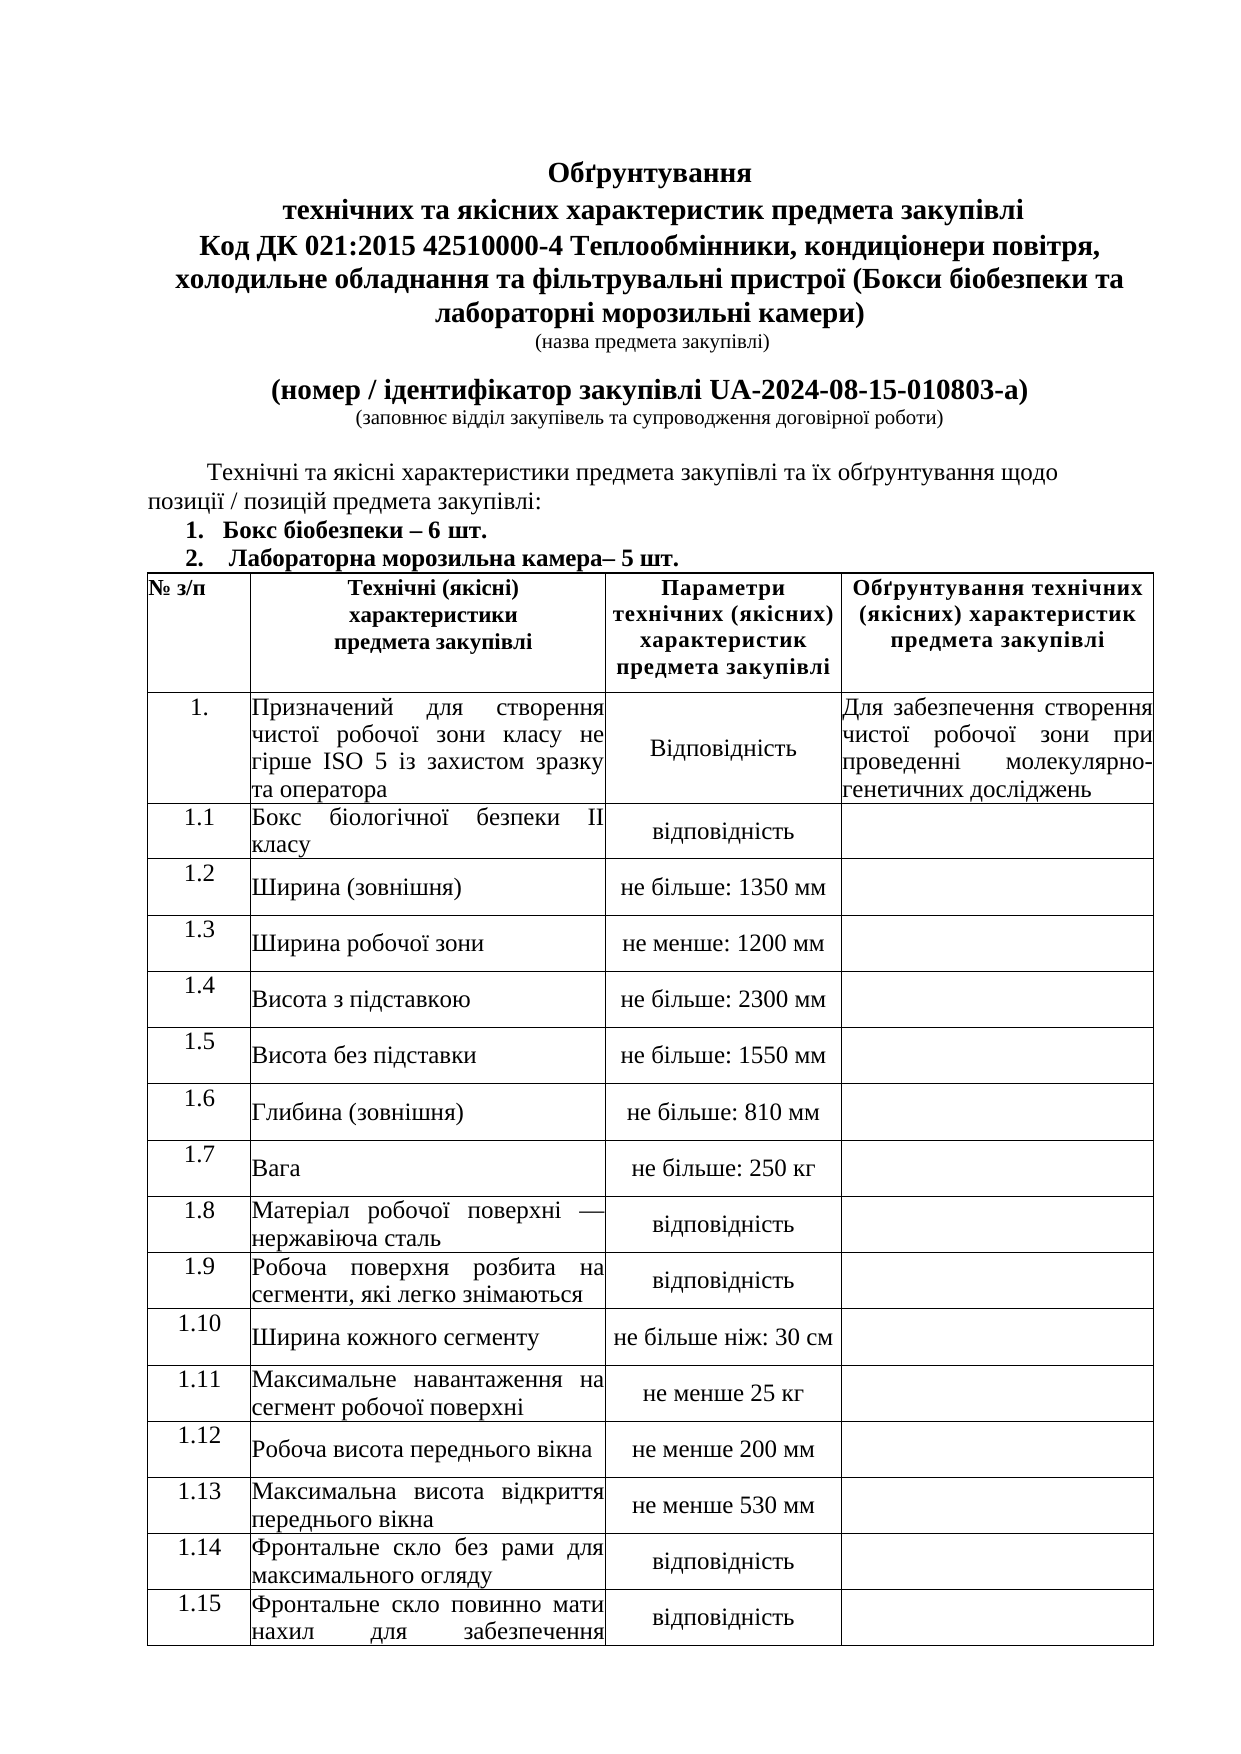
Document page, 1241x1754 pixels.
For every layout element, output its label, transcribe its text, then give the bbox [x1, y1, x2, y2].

table_cell не менше 530 мм [606, 1478, 841, 1533]
text Технічні та якісні характеристики предмета закупівлі та їх обґрунтування щодо позиції / позицій предмета закупівлі: [148, 457, 1152, 515]
table_cell 1.11 [148, 1366, 250, 1421]
table_cell 1.14 [148, 1534, 250, 1589]
table_cell [842, 1590, 1153, 1645]
table_cell 1.12 [148, 1422, 250, 1477]
table_cell 1.8 [148, 1197, 250, 1252]
table_cell Робоча поверхня розбита на сегменти, які легко знімаються [251, 1253, 605, 1308]
table_cell Ширина кожного сегменту [251, 1309, 605, 1364]
table_cell [842, 859, 1153, 914]
text (заповнює відділ закупівель та супроводження договірної роботи) [148, 405, 1152, 429]
table_cell Максимальне навантаження на сегмент робочої поверхні [251, 1366, 605, 1421]
table_cell Глибина (зовнішня) [251, 1084, 605, 1139]
table_cell Бокс біологічної безпеки II класу [251, 804, 605, 858]
table_header Параметри технічних (якісних) характеристик предмета закупівлі [606, 574, 841, 692]
table_cell 1.15 [148, 1590, 250, 1645]
table_cell [842, 916, 1153, 971]
table_cell 1.4 [148, 972, 250, 1027]
table_cell 1.3 [148, 916, 250, 971]
table_cell Висота з підставкою [251, 972, 605, 1027]
table_cell не більше ніж: 30 см [606, 1309, 841, 1364]
table_cell [842, 1084, 1153, 1139]
table_cell не менше 25 кг [606, 1366, 841, 1421]
table_cell 1.13 [148, 1478, 250, 1533]
table_cell відповідність [606, 1534, 841, 1589]
table_cell Ширина (зовнішня) [251, 859, 605, 914]
table_cell Ширина робочої зони [251, 916, 605, 971]
table_cell Висота без підставки [251, 1028, 605, 1083]
table_cell [842, 1422, 1153, 1477]
list Лабораторна морозильна камера– 5 шт. [185, 543, 1152, 572]
list Бокс біобезпеки – 6 шт. [185, 515, 1152, 543]
table_cell не менше 200 мм [606, 1422, 841, 1477]
table_cell [842, 1366, 1153, 1421]
table_cell Максимальна висота відкриття переднього вікна [251, 1478, 605, 1533]
table_cell відповідність [606, 1253, 841, 1308]
table_cell не більше: 1350 мм [606, 859, 841, 914]
text Код ДК 021:2015 42510000-4 Теплообмінники, кондиціонери повітря, холодильне обладнання та фільтрувальні пристрої (Бокси біобезпеки та лабораторні морозильні камери) [148, 228, 1152, 328]
table_cell [842, 1534, 1153, 1589]
table_cell 1.9 [148, 1253, 250, 1308]
table_cell [842, 1478, 1153, 1533]
table_header Технічні (якісні) характеристики предмета закупівлі [251, 574, 605, 692]
table_cell 1.5 [148, 1028, 250, 1083]
table_cell не менше: 1200 мм [606, 916, 841, 971]
text (номер / ідентифікатор закупівлі UA-2024-08-15-010803-a) [148, 372, 1152, 405]
text (назва предмета закупівлі) [148, 328, 1152, 353]
table_cell Фронтальне скло без рами для максимального огляду [251, 1534, 605, 1589]
table_cell Призначений для створення чистої робочої зони класу не гірше ISO 5 із захистом зразку та оператора [251, 693, 605, 803]
table_cell Матеріал робочої поверхні — нержавіюча сталь [251, 1197, 605, 1252]
table_header Обґрунтування технічних (якісних) характеристик предмета закупівлі [842, 574, 1153, 692]
table_cell 1.2 [148, 859, 250, 914]
table_cell Робоча висота переднього вікна [251, 1422, 605, 1477]
table_cell Для забезпечення створення чистої робочої зони при проведенні молекулярно-генетичних досліджень [842, 693, 1153, 803]
table_cell не більше: 810 мм [606, 1084, 841, 1139]
table_cell не більше: 1550 мм [606, 1028, 841, 1083]
table_cell [842, 1197, 1153, 1252]
table_cell відповідність [606, 1197, 841, 1252]
table_cell [842, 1141, 1153, 1196]
table_cell 1.7 [148, 1141, 250, 1196]
table_cell 1. [148, 693, 250, 803]
table_cell 1.1 [148, 804, 250, 858]
table_cell Відповідність [606, 693, 841, 803]
table_cell не більше: 250 кг [606, 1141, 841, 1196]
table_cell [842, 1309, 1153, 1364]
table_cell [842, 1253, 1153, 1308]
table_cell Вага [251, 1141, 605, 1196]
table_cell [251, 1590, 605, 1645]
table_cell відповідність [606, 1590, 841, 1645]
table_cell не більше: 2300 мм [606, 972, 841, 1027]
table_cell 1.6 [148, 1084, 250, 1139]
table_cell [842, 1028, 1153, 1083]
table_header № з/п [148, 574, 250, 692]
table_cell 1.10 [148, 1309, 250, 1364]
table_cell [842, 972, 1153, 1027]
table_cell [842, 804, 1153, 858]
text технічних та якісних характеристик предмета закупівлі [148, 192, 1152, 225]
text Обґрунтування [148, 156, 1152, 189]
table_cell відповідність [606, 804, 841, 858]
